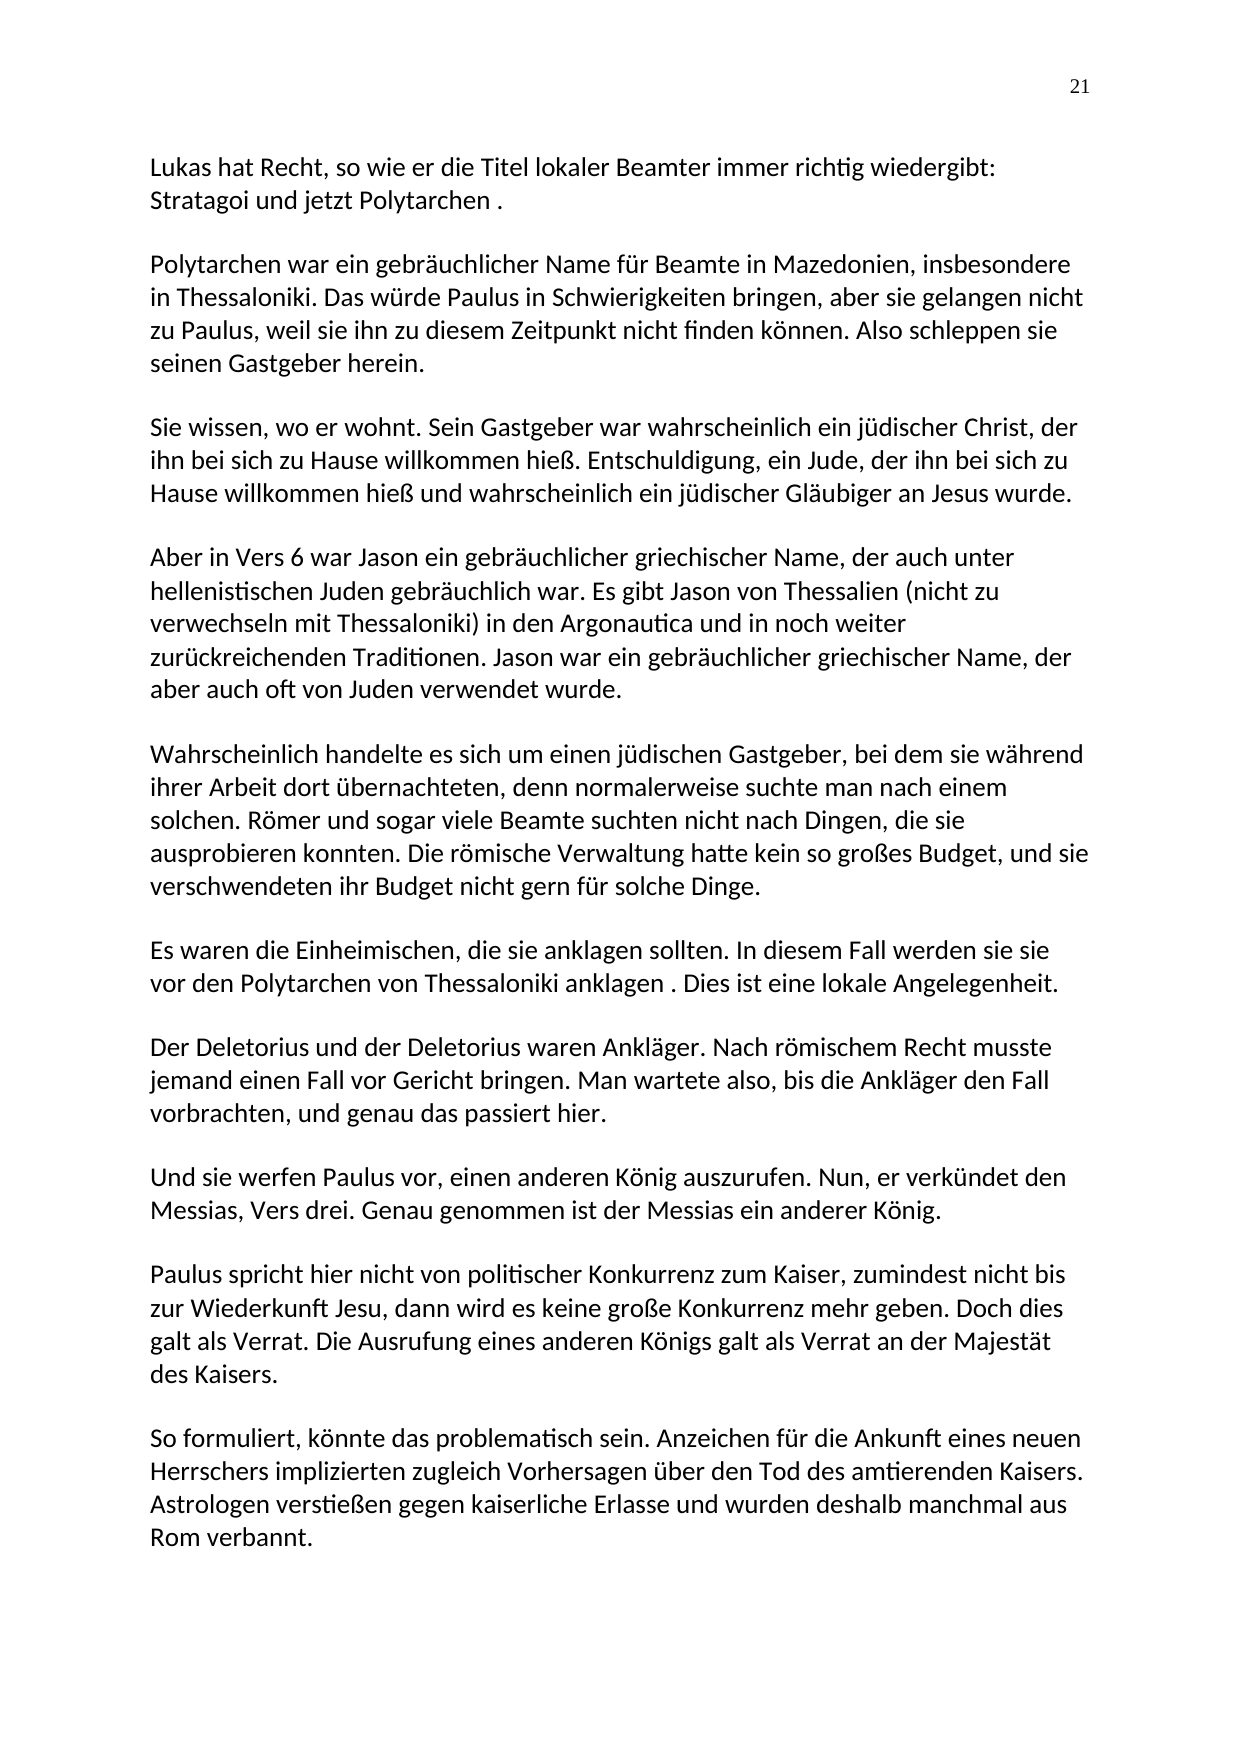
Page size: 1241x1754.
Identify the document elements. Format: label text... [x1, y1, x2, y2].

text Sie wissen, wo er wohnt. Sein Gastgeber war wahrscheinlich ein jüdischer Christ, der ihn bei sich zu Hause willkommen hieß. Entschuldigung, ein Jude, der ihn bei sich zu Hause willkommen hieß und wahrscheinlich ein jüdischer Gläubiger an Jesus wurde. [150, 410, 1090, 509]
text So formuliert, könnte das problematisch sein. Anzeichen für die Ankunft eines neuen Herrschers implizierten zugleich Vorhersagen über den Tod des amtierenden Kaisers. Astrologen verstießen gegen kaiserliche Erlasse und wurden deshalb manchmal aus Rom verbannt. [150, 1421, 1090, 1553]
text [150, 150, 1090, 216]
text Der Deletorius und der Deletorius waren Ankläger. Nach römischem Recht musste jemand einen Fall vor Gericht bringen. Man wartete also, bis die Ankläger den Fall vorbrachten, und genau das passiert hier. [150, 1030, 1090, 1129]
text Und sie werfen Paulus vor, einen anderen König auszurufen. Nun, er verkündet den Messias, Vers drei. Genau genommen ist der Messias ein anderer König. [150, 1161, 1090, 1227]
text Wahrscheinlich handelte es sich um einen jüdischen Gastgeber, bei dem sie während ihrer Arbeit dort übernachteten, denn normalerweise suchte man nach einem solchen. Römer und sogar viele Beamte suchten nicht nach Dingen, die sie ausprobieren konnten. Die römische Verwaltung hatte kein so großes Budget, und sie verschwendeten ihr Budget nicht gern für solche Dinge. [150, 737, 1090, 902]
text Paulus spricht hier nicht von politischer Konkurrenz zum Kaiser, zumindest nicht bis zur Wiederkunft Jesu, dann wird es keine große Konkurrenz mehr geben. Doch dies galt als Verrat. Die Ausrufung eines anderen Königs galt als Verrat an der Majestät des Kaisers. [150, 1258, 1090, 1390]
text Polytarchen war ein gebräuchlicher Name für Beamte in Mazedonien, insbesondere in Thessaloniki. Das würde Paulus in Schwierigkeiten bringen, aber sie gelangen nicht zu Paulus, weil sie ihn zu diesem Zeitpunkt nicht finden können. Also schleppen sie seinen Gastgeber herein. [150, 247, 1090, 379]
text Es waren die Einheimischen, die sie anklagen sollten. In diesem Fall werden sie sie vor den Polytarchen von Thessaloniki anklagen . Dies ist eine lokale Angelegenheit. [150, 933, 1090, 999]
text Aber in Vers 6 war Jason ein gebräuchlicher griechischer Name, der auch unter hellenistischen Juden gebräuchlich war. Es gibt Jason von Thessalien (nicht zu verwechseln mit Thessaloniki) in den Argonautica und in noch weiter zurückreichenden Traditionen. Jason war ein gebräuchlicher griechischer Name, der aber auch oft von Juden verwendet wurde. [150, 541, 1090, 706]
